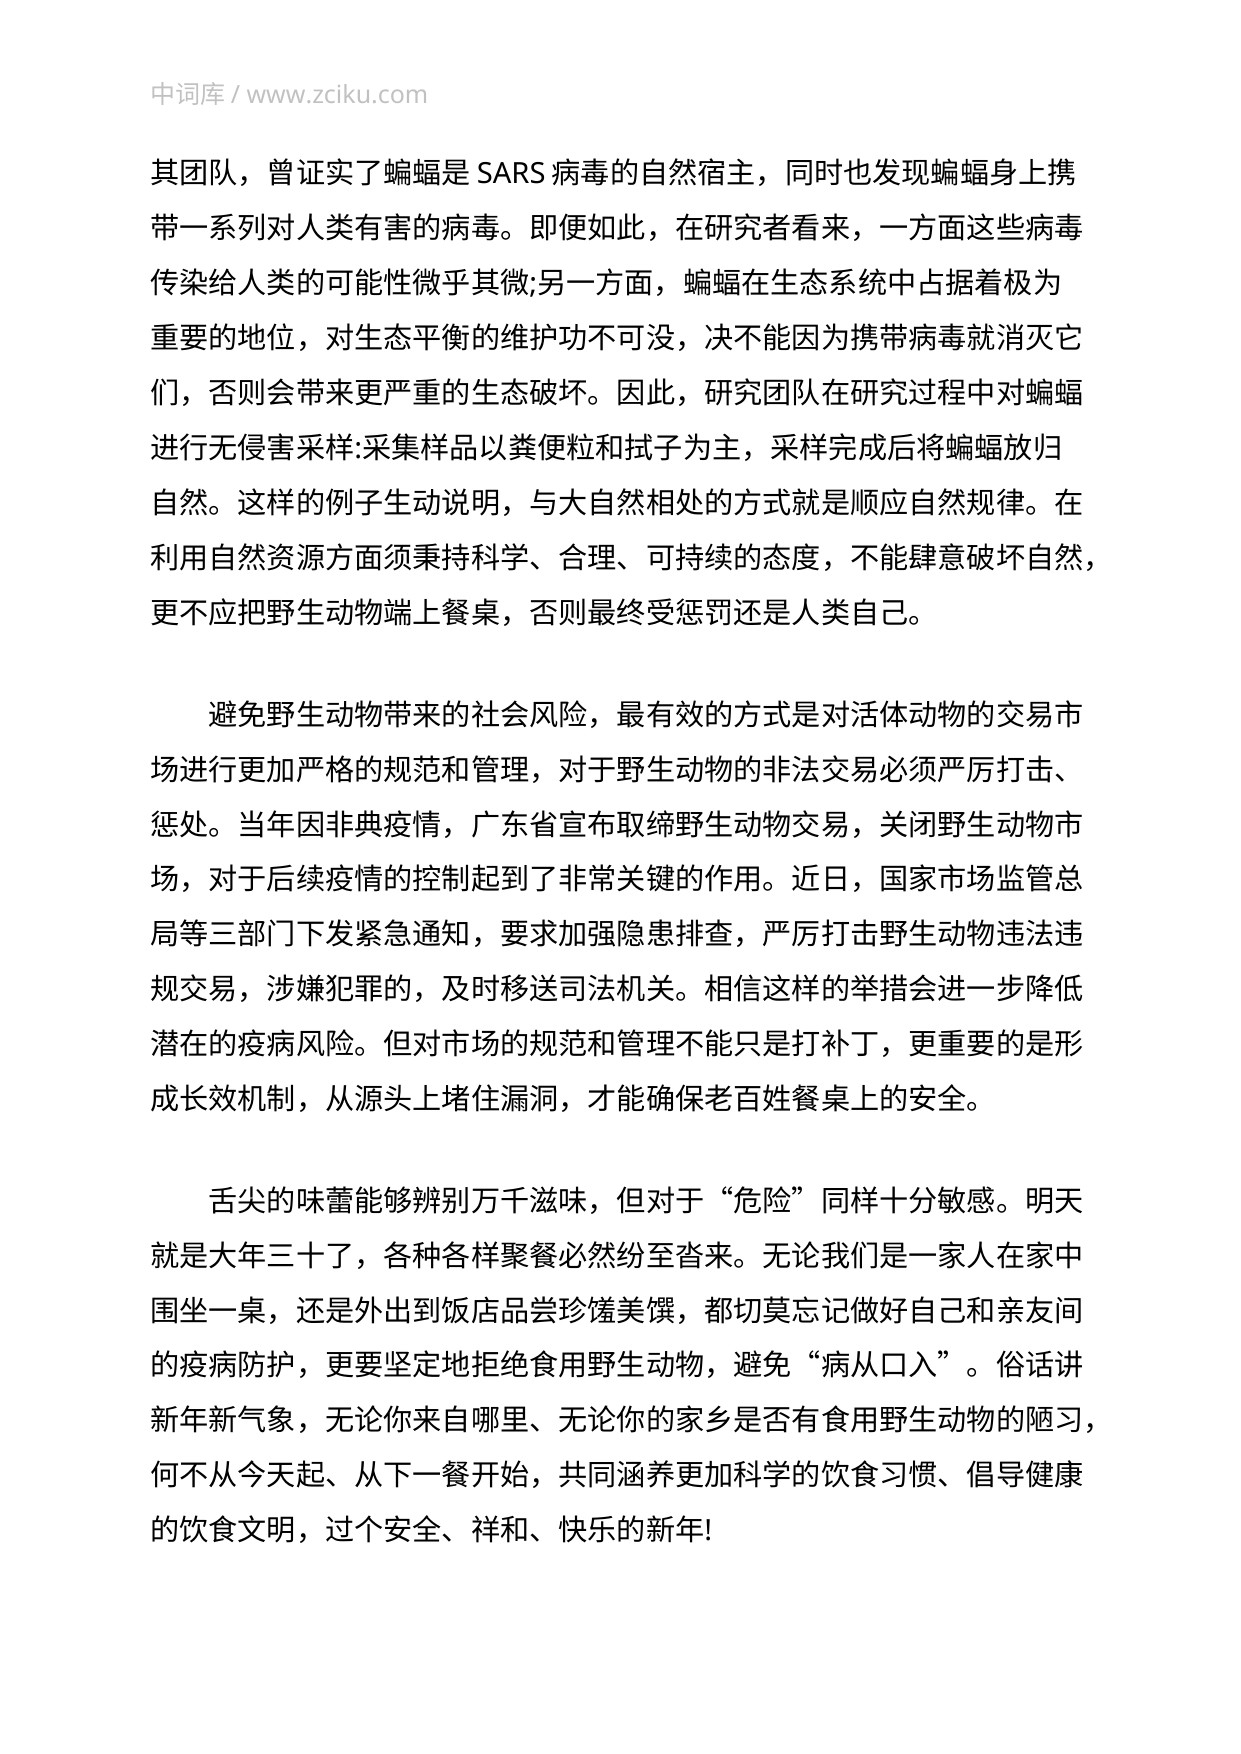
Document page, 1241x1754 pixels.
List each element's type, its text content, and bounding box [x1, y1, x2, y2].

text 避免野生动物带来的社会风险，最有效的方式是对活体动物的交易市场进行更加严格的规范和管理，对于野生动物的非法交易必须严厉打击、惩处。当年因非典疫情，广东省宣布取缔野生动物交易，关闭野生动物市场，对于后续疫情的控制起到了非常关键的作用。近日，国家市场监管总局等三部门下发紧急通知，要求加强隐患排查，严厉打击野生动物违法违规交易，涉嫌犯罪的，及时移送司法机关。相信这样的举措会进一步降低潜在的疫病风险。但对市场的规范和管理不能只是打补丁，更重要的是形成长效机制，从源头上堵住漏洞，才能确保老百姓餐桌上的安全。 [150, 691, 1090, 1118]
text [150, 150, 1090, 632]
text 舌尖的味蕾能够辨别万千滋味，但对于“危险”同样十分敏感。明天就是大年三十了，各种各样聚餐必然纷至沓来。无论我们是一家人在家中围坐一桌，还是外出到饭店品尝珍馐美馔，都切莫忘记做好自己和亲友间的疫病防护，更要坚定地拒绝食用野生动物，避免“病从口入”。俗话讲新年新气象，无论你来自哪里、无论你的家乡是否有食用野生动物的陋习，何不从今天起、从下一餐开始，共同涵养更加科学的饮食习惯、倡导健康的饮食文明，过个安全、祥和、快乐的新年! [150, 1177, 1090, 1549]
